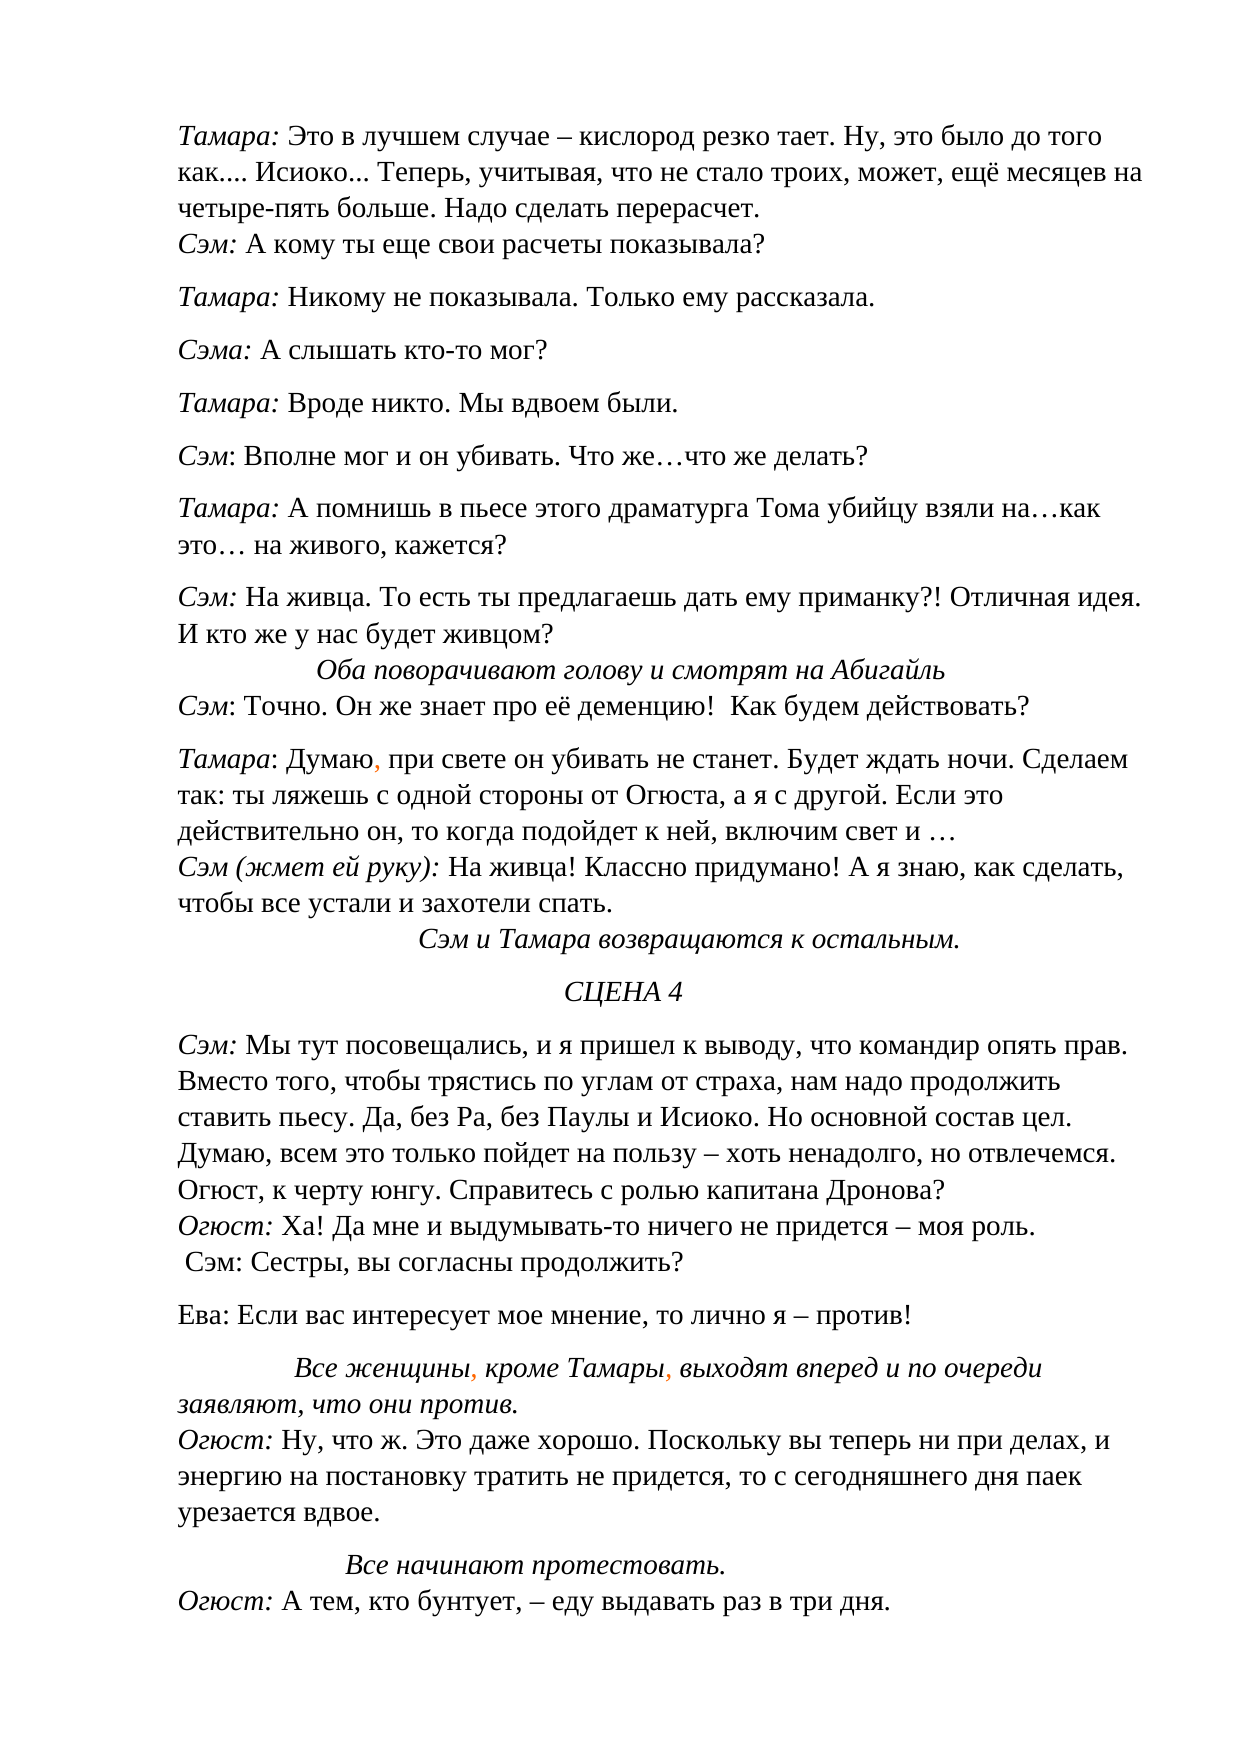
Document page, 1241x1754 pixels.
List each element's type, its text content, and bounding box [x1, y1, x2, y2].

text Сэм: Мы тут посовещались, и я пришел к выводу, что командир опять прав. Вместо того, чтобы трястись по углам от страха, нам надо продолжить ставить пьесу. Да, без Ра, без Паулы и Исиоко. Но основной состав цел. Думаю, всем это только пойдет на пользу – хоть ненадолго, но отвлечемся. Огюст, к черту юнгу. Справитесь с ролью капитана Дронова? Огюст: Ха! Да мне и выдумывать-то ничего не придется – моя роль. Сэм: Сестры, вы согласны продолжить? [177, 1027, 1152, 1278]
text Все женщины, кроме Тамары, выходят вперед и по очереди заявляют, что они против. Огюст: Ну, что ж. Это даже хорошо. Поскольку вы теперь ни при делах, и энергию на постановку тратить не придется, то с сегодняшнего дня паек урезается вдвое. [177, 1350, 1152, 1528]
text СЦЕНА 4 [177, 974, 1152, 1008]
text Сэма: А слышать кто-то мог? [177, 332, 1152, 366]
text Тамара: Никому не показывала. Только ему рассказала. [177, 279, 1152, 313]
text Тамара: А помнишь в пьесе этого драматурга Тома убийцу взяли на…как это… на живого, кажется? [177, 491, 1152, 560]
text Сэм: Вполне мог и он убивать. Что же…что же делать? [177, 438, 1152, 471]
text Тамара: Это в лучшем случае – кислород резко тает. Ну, это было до того как.... Исиоко... Теперь, учитывая, что не стало троих, может, ещё месяцев на четыре-пять больше. Надо сделать перерасчет. Сэм: А кому ты еще свои расчеты показывала? [177, 118, 1152, 260]
text Сэм: На живца. То есть ты предлагаешь дать ему приманку?! Отличная идея. И кто же у нас будет живцом? Оба поворачивают голову и смотрят на Абигайль Сэм: Точно. Он же знает про её деменцию! Как будем действовать? [177, 579, 1152, 722]
text Ева: Если вас интересует мое мнение, то лично я – против! [177, 1297, 1152, 1330]
text Тамара: Думаю, при свете он убивать не станет. Будет ждать ночи. Сделаем так: ты ляжешь с одной стороны от Огюста, а я с другой. Если это действительно он, то когда подойдет к ней, включим свет и … Сэм (жмет ей руку): На живца! Классно придумано! А я знаю, как сделать, чтобы все устали и захотели спать. Сэм и Тамара возвращаются к остальным. [177, 741, 1152, 955]
text Тамара: Вроде никто. Мы вдвоем были. [177, 385, 1152, 418]
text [177, 1547, 1152, 1617]
